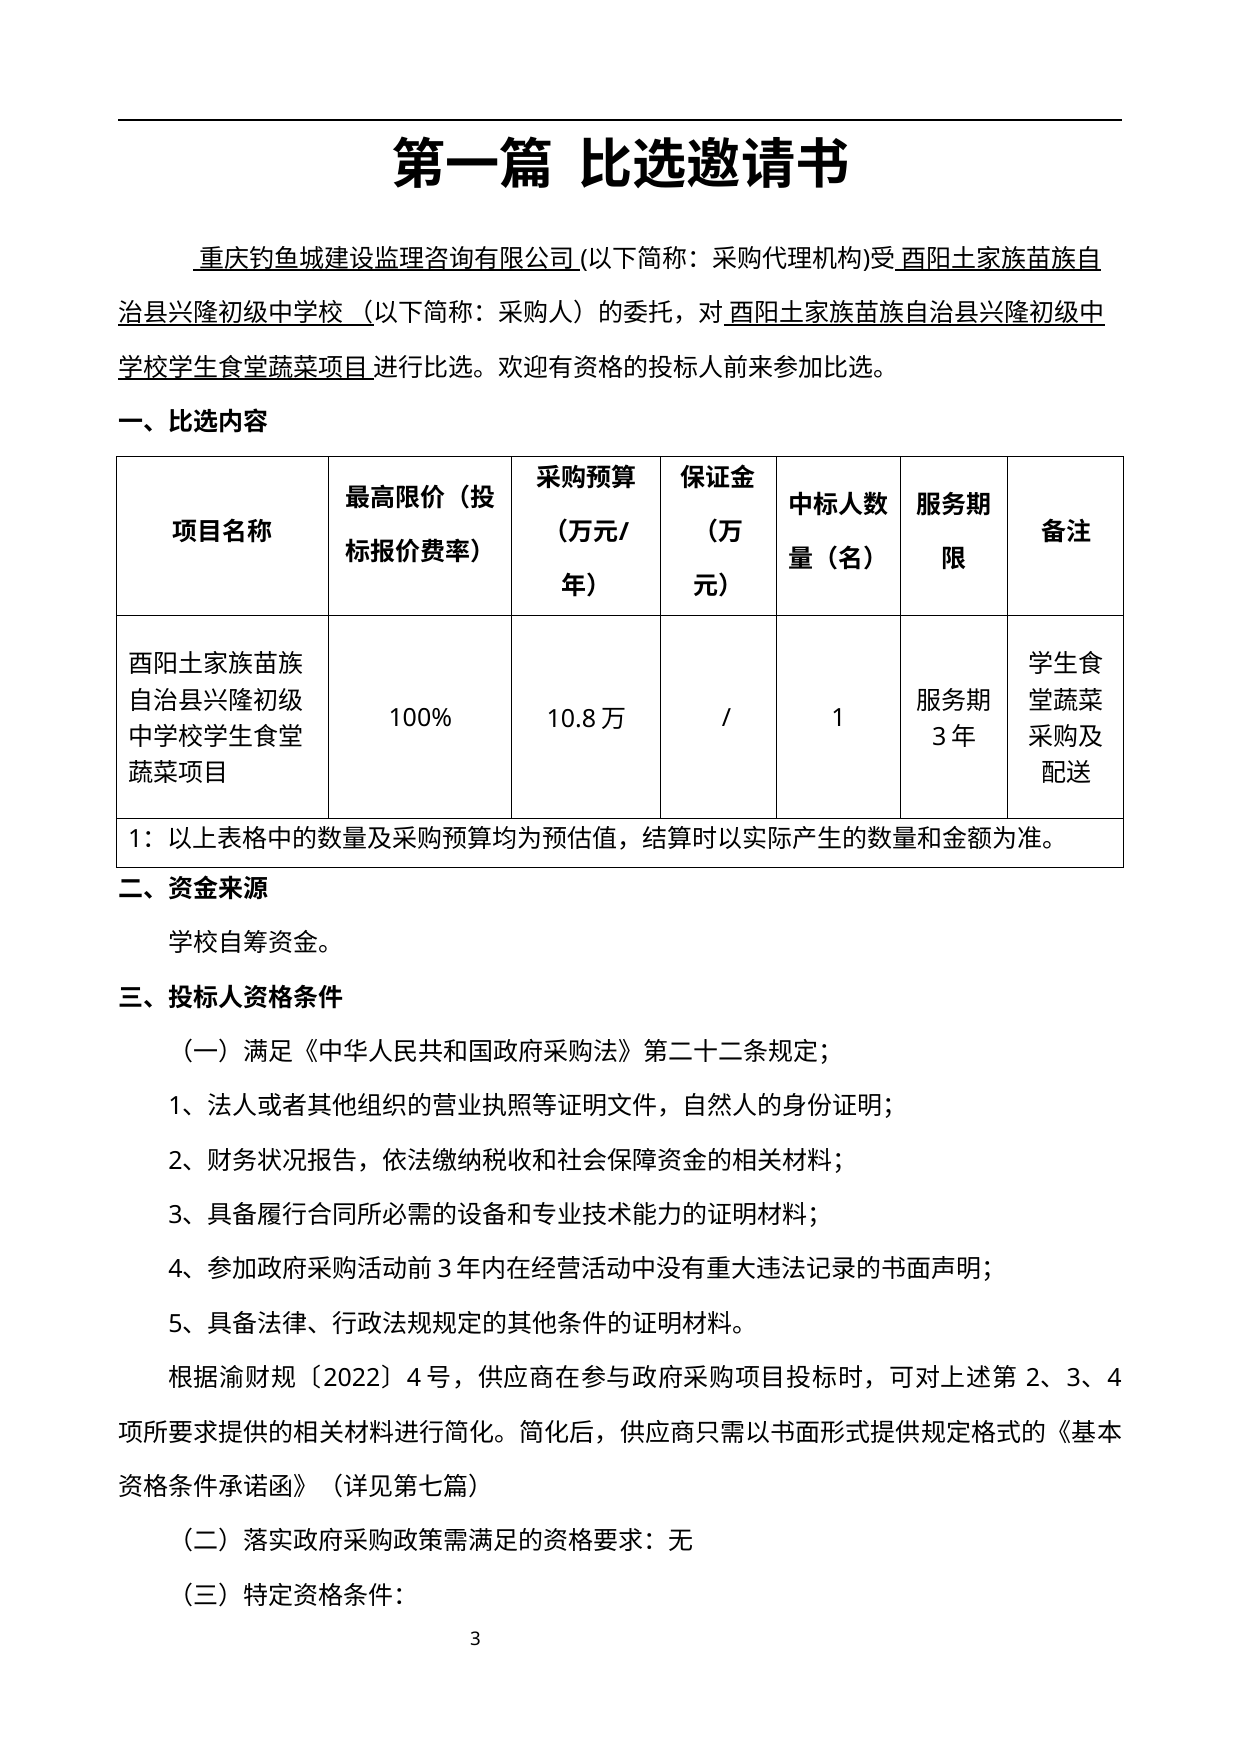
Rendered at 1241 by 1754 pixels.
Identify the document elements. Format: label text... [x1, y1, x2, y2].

table_cell 服务期3年 [901, 616, 1007, 817]
subtitle 一、比选内容 [118, 402, 1122, 438]
table_header 最高限价（投标报价费率） [329, 457, 511, 614]
table_cell 100% [329, 616, 511, 817]
text （一）满足《中华人民共和国政府采购法》第二十二条规定； [118, 1031, 1122, 1068]
table_cell 10.8万 [512, 616, 660, 817]
text 学校自筹资金。 [118, 923, 1122, 959]
table_cell 学生食堂蔬菜采购及配送 [1008, 616, 1123, 817]
table_cell 1：以上表格中的数量及采购预算均为预估值，结算时以实际产生的数量和金额为准。 [117, 819, 1123, 867]
table_header 保证金（万元） [661, 457, 776, 614]
text 5、具备法律、行政法规规定的其他条件的证明材料。 [118, 1303, 1122, 1339]
table_cell 酉阳土家族苗族自治县兴隆初级中学校学生食堂蔬菜项目 [117, 616, 328, 817]
table_header 备注 [1008, 457, 1123, 614]
table_cell / [661, 616, 776, 817]
subtitle 第一篇 比选邀请书 [118, 121, 1122, 199]
text 1、法人或者其他组织的营业执照等证明文件，自然人的身份证明； [118, 1086, 1122, 1122]
subtitle 三、投标人资格条件 [118, 977, 1122, 1013]
table_header 服务期限 [901, 457, 1007, 614]
text 重庆钓鱼城建设监理咨询有限公司 (以下简称：采购代理机构)受 酉阳土家族苗族自治县兴隆初级中学校 （以下简称：采购人）的委托，对 酉阳土家族苗族自治县兴隆初级中学校学生食堂蔬菜项目 进行比选。欢迎有资格的投标人前来参加比选。 [118, 238, 1122, 383]
table_header 项目名称 [117, 457, 328, 614]
text 3、具备履行合同所必需的设备和专业技术能力的证明材料； [118, 1194, 1122, 1231]
table_header 中标人数量（名） [777, 457, 900, 614]
text 根据渝财规〔2022〕4号，供应商在参与政府采购项目投标时，可对上述第2、3、4项所要求提供的相关材料进行简化。简化后，供应商只需以书面形式提供规定格式的《基本资格条件承诺函》（详见第七篇） [118, 1358, 1122, 1503]
list （三）特定资格条件： [118, 1575, 1122, 1611]
subtitle 二、资金来源 [118, 868, 1122, 904]
list （二）落实政府采购政策需满足的资格要求：无 [118, 1521, 1122, 1557]
table_cell 1 [777, 616, 900, 817]
table_header 采购预算（万元/年） [512, 457, 660, 614]
text 4、参加政府采购活动前3年内在经营活动中没有重大违法记录的书面声明； [118, 1249, 1122, 1285]
text 2、财务状况报告，依法缴纳税收和社会保障资金的相关材料； [118, 1140, 1122, 1176]
